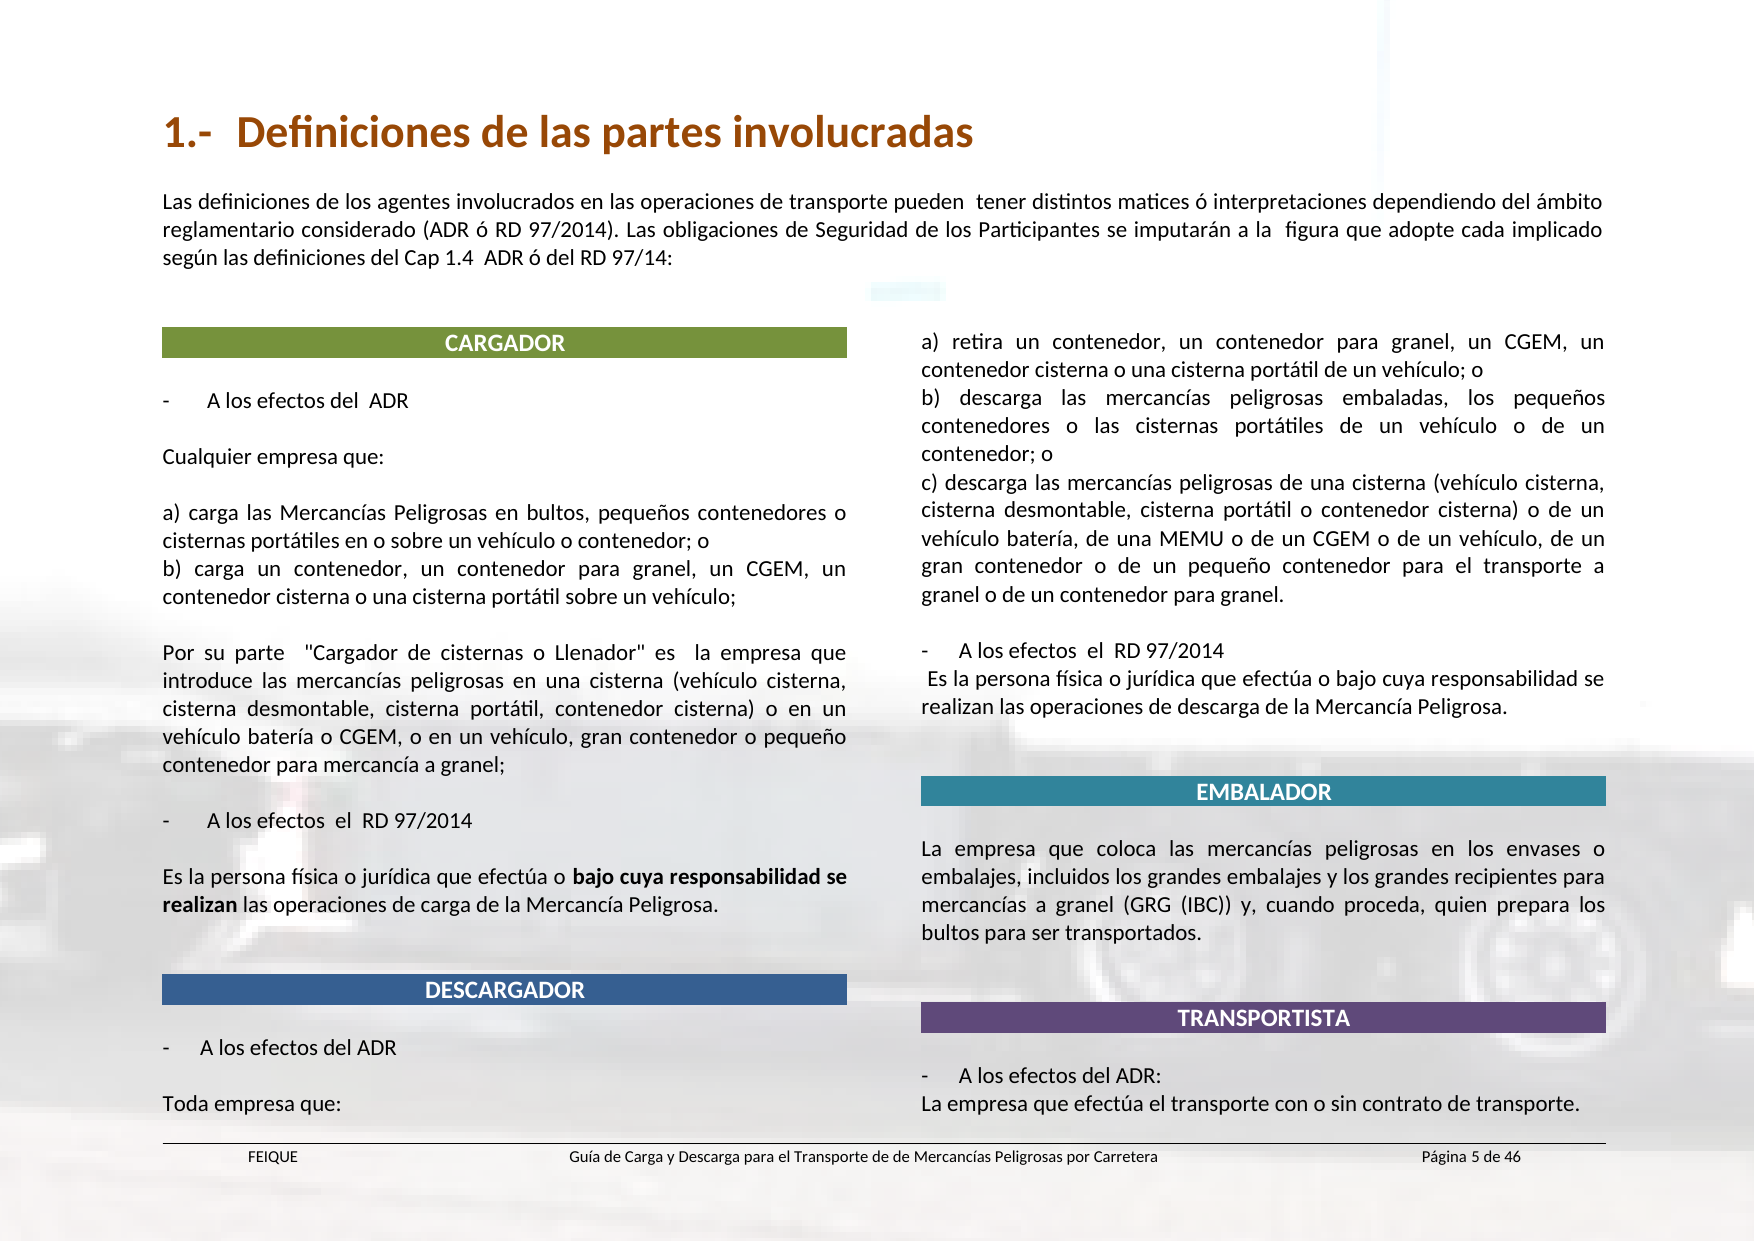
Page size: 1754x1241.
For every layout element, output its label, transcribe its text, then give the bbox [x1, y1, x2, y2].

list A los efectos del ADR: [921, 1061, 1606, 1089]
text Cualquier empresa que: [162, 442, 847, 470]
text a) retira un contenedor, un contenedor para granel, un CGEM, un contenedor cisterna o una cisterna portátil de un vehículo; o [921, 327, 1606, 383]
text - A los efectos el RD 97/2014 [162, 806, 847, 834]
text La empresa que coloca las mercancías peligrosas en los envases o embalajes, incluidos los grandes embalajes y los grandes recipientes para mercancías a granel (GRG (IBC)) y, cuando proceda, quien prepara los bultos para ser transportados. [921, 834, 1606, 946]
text CARGADOR [162, 327, 847, 358]
text b) descarga las mercancías peligrosas embaladas, los pequeños contenedores o las cisternas portátiles de un vehículo o de un contenedor; o [921, 383, 1606, 468]
text Toda empresa que: [162, 1089, 847, 1117]
subtitle DESCARGADOR [162, 974, 847, 1005]
list A los efectos el RD 97/2014 [921, 636, 1606, 664]
text Las definiciones de los agentes involucrados en las operaciones de transporte pueden tener distintos matices ó interpretaciones dependiendo del ámbito reglamentario considerado (ADR ó RD 97/2014). Las obligaciones de Seguridad de los Participantes se imputarán a la figura que adopte cada implicado según las definiciones del Cap 1.4 ADR ó del RD 97/14: [162, 187, 1606, 271]
text a) carga las Mercancías Peligrosas en bultos, pequeños contenedores o cisternas portátiles en o sobre un vehículo o contenedor; o [162, 498, 847, 554]
text b) carga un contenedor, un contenedor para granel, un CGEM, un contenedor cisterna o una cisterna portátil sobre un vehículo; [162, 554, 847, 610]
text EMBALADOR [921, 776, 1606, 806]
text Por su parte "Cargador de cisternas o Llenador" es la empresa que introduce las mercancías peligrosas en una cisterna (vehículo cisterna, cisterna desmontable, cisterna portátil, contenedor cisterna) o en un vehículo batería o CGEM, o en un vehículo, gran contenedor o pequeño contenedor para mercancía a granel; [162, 638, 847, 778]
list A los efectos del ADR [162, 1033, 847, 1061]
text Es la persona física o jurídica que efectúa o bajo cuya responsabilidad se realizan las operaciones de descarga de la Mercancía Peligrosa. [921, 664, 1606, 720]
text TRANSPORTISTA [921, 1002, 1606, 1033]
text La empresa que efectúa el transporte con o sin contrato de transporte. [921, 1089, 1606, 1117]
text Es la persona física o jurídica que efectúa o bajo cuya responsabilidad se realizan las operaciones de carga de la Mercancía Peligrosa. [162, 862, 847, 918]
text - A los efectos del ADR [162, 386, 847, 414]
text 1.- Definiciones de las partes involucradas [162, 103, 1606, 159]
text c) descarga las mercancías peligrosas de una cisterna (vehículo cisterna, cisterna desmontable, cisterna portátil o contenedor cisterna) o de un vehículo batería, de una MEMU o de un CGEM o de un vehículo, de un gran contenedor o de un pequeño contenedor para el transporte a granel o de un contenedor para granel. [921, 468, 1606, 608]
